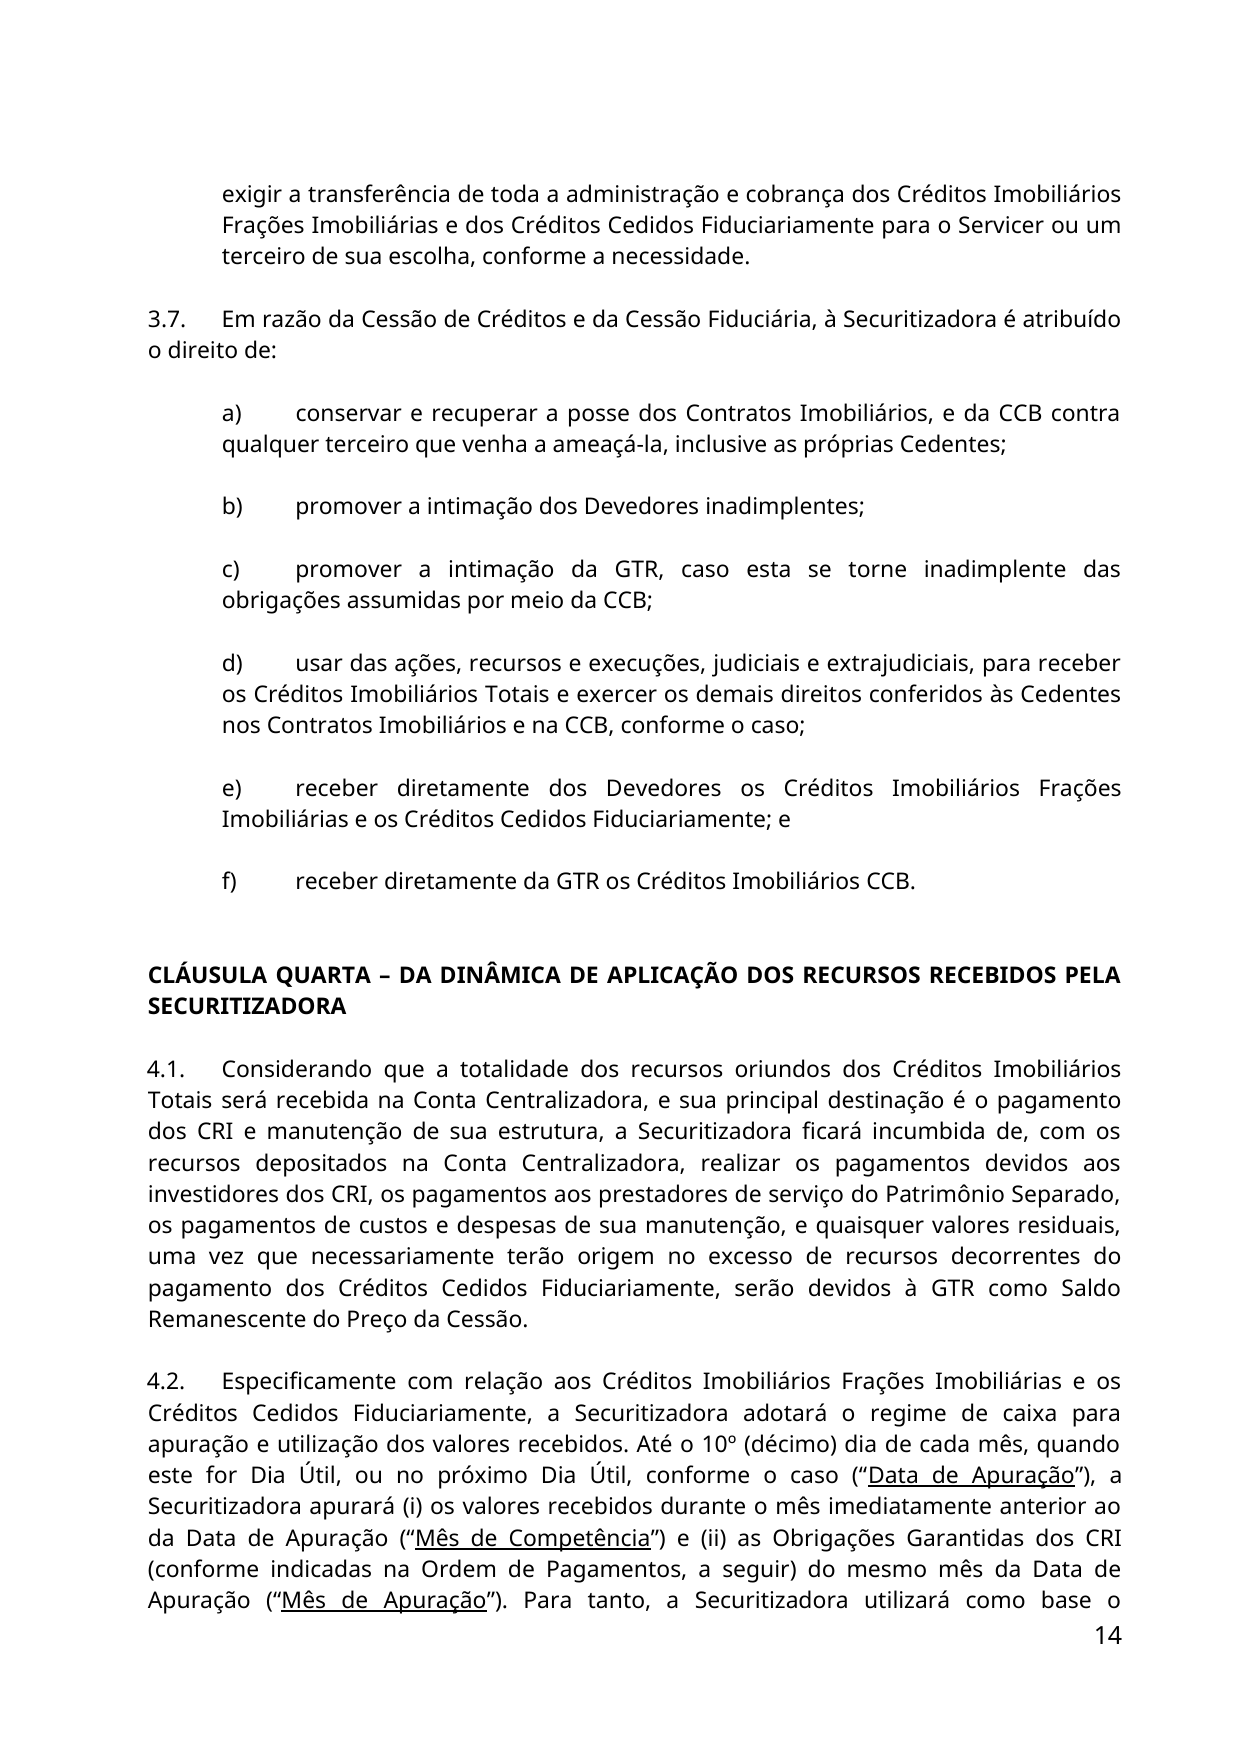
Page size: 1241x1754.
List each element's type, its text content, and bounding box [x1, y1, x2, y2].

list conservar e recuperar a posse dos Contratos Imobiliários, e da CCB contra qualquer terceiro que venha a ameaçá-la, inclusive as próprias Cedentes; [222, 396, 1122, 458]
list promover a intimação dos Devedores inadimplentes; [222, 490, 1122, 521]
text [222, 177, 1122, 271]
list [147, 1365, 1122, 1615]
list Considerando que a totalidade dos recursos oriundos dos Créditos Imobiliários Totais será recebida na Conta Centralizadora, e sua principal destinação é o pagamento dos CRI e manutenção de sua estrutura, a Securitizadora ficará incumbida de, com os recursos depositados na Conta Centralizadora, realizar os pagamentos devidos aos investidores dos CRI, os pagamentos aos prestadores de serviço do Patrimônio Separado, os pagamentos de custos e despesas de sua manutenção, e quaisquer valores residuais, uma vez que necessariamente terão origem no excesso de recursos decorrentes do pagamento dos Créditos Cedidos Fiduciariamente, serão devidos à GTR como Saldo Remanescente do Preço da Cessão. [147, 1052, 1122, 1333]
list Em razão da Cessão de Créditos e da Cessão Fiduciária, à Securitizadora é atribuído o direito de: [148, 302, 1122, 365]
list usar das ações, recursos e execuções, judiciais e extrajudiciais, para receber os Créditos Imobiliários Totais e exercer os demais direitos conferidos às Cedentes nos Contratos Imobiliários e na CCB, conforme o caso; [222, 646, 1122, 740]
text CLÁUSULA QUARTA – DA DINÂMICA DE APLICAÇÃO DOS RECURSOS RECEBIDOS PELA SECURITIZADORA [148, 958, 1122, 1021]
list promover a intimação da GTR, caso esta se torne inadimplente das obrigações assumidas por meio da CCB; [222, 552, 1122, 615]
list receber diretamente da GTR os Créditos Imobiliários CCB. [222, 865, 1122, 896]
list receber diretamente dos Devedores os Créditos Imobiliários Frações Imobiliárias e os Créditos Cedidos Fiduciariamente; e [222, 771, 1122, 833]
